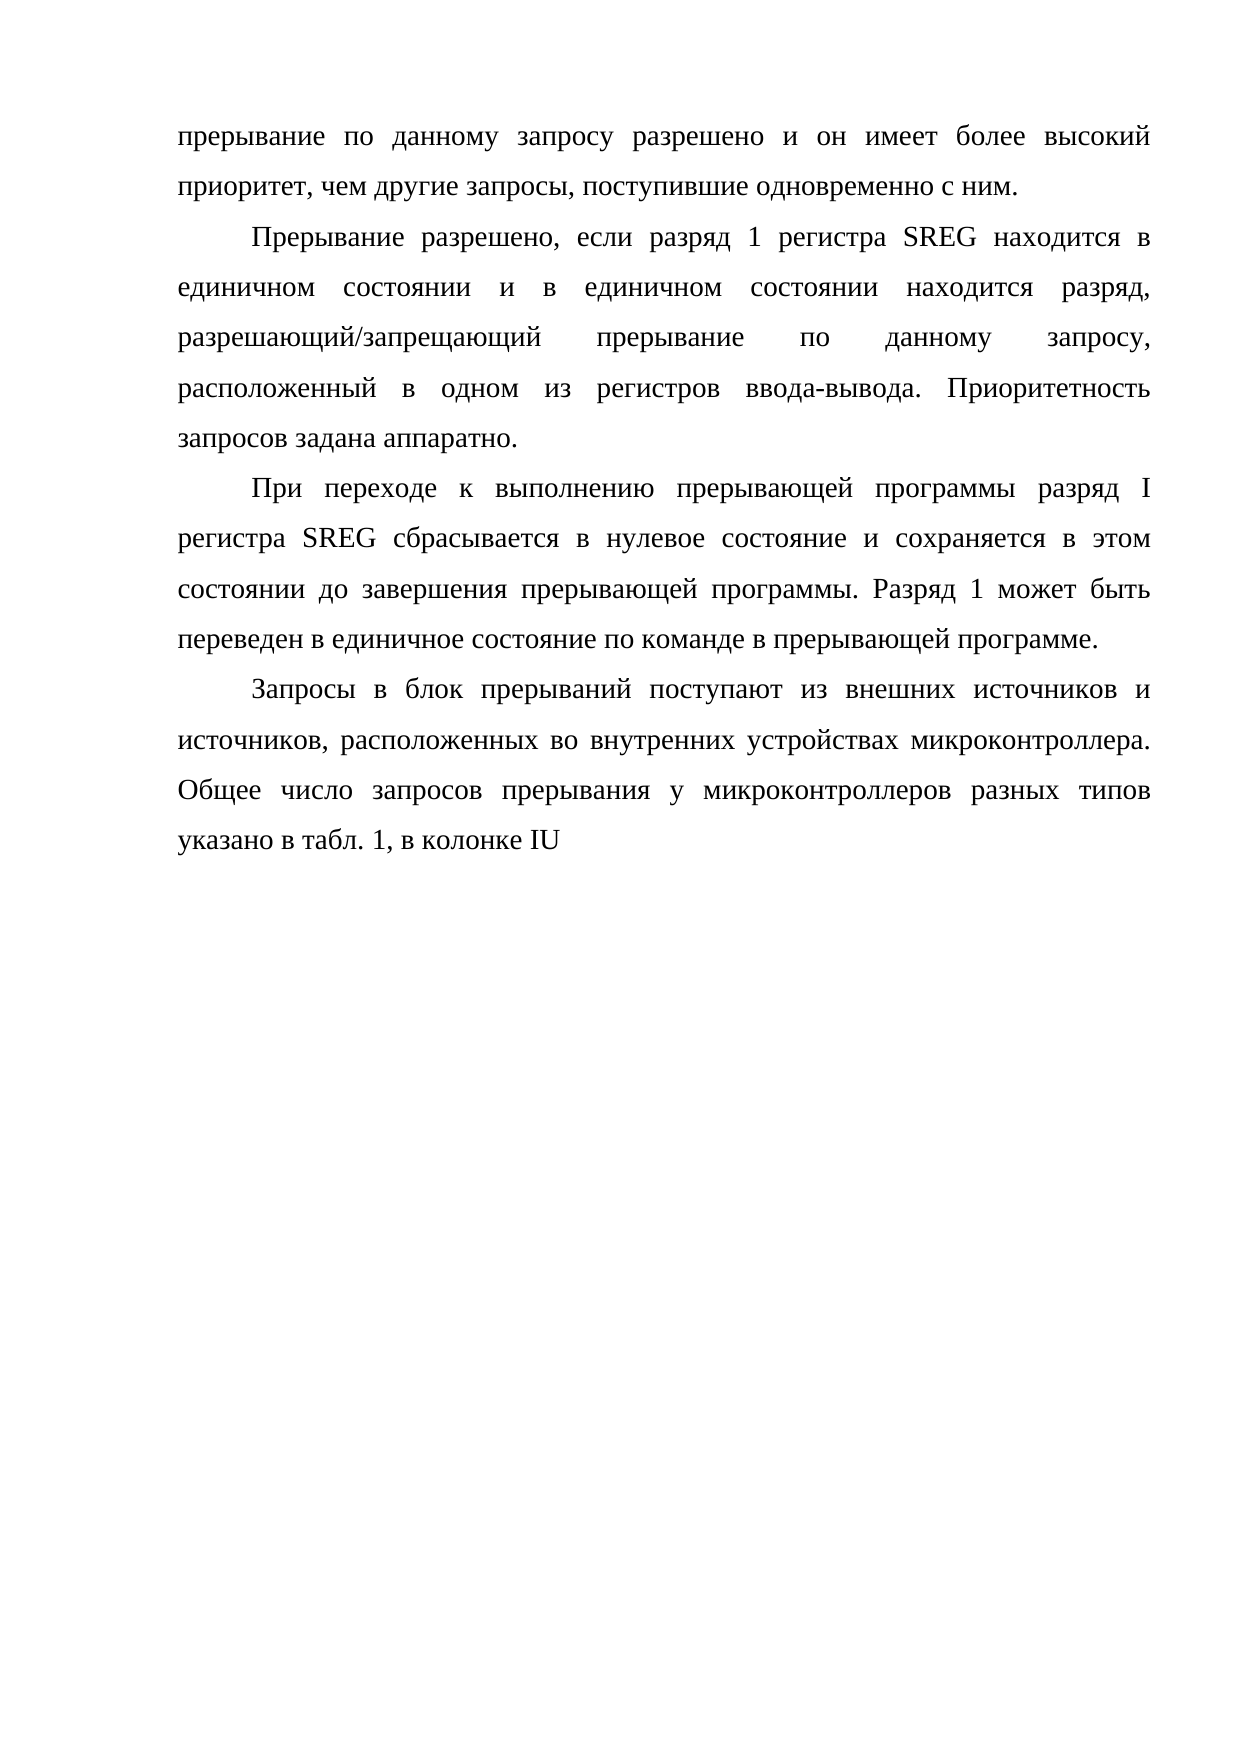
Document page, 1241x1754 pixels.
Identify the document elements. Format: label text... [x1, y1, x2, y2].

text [177, 118, 1152, 202]
text Запросы в блок прерываний поступают из внешних источников и источников, расположенных во внутренних устройствах микроконтроллера. Общее число запросов прерывания у микроконтроллеров разных типов указано в табл. 1, в колонке IU [177, 672, 1152, 856]
text При переходе к выполнению прерывающей программы разряд I регистра SREG сбрасывается в нулевое состояние и сохраняется в этом состоянии до завершения прерывающей программы. Разряд 1 может быть переведен в единичное состояние по команде в прерывающей программе. [177, 470, 1152, 655]
text Прерывание разрешено, если разряд 1 регистра SREG находится в единичном состоянии и в единичном состоянии находится разряд, разрешающий/запрещающий прерывание по данному запросу, расположенный в одном из регистров ввода-вывода. Приоритетность запросов задана аппаратно. [177, 219, 1152, 453]
